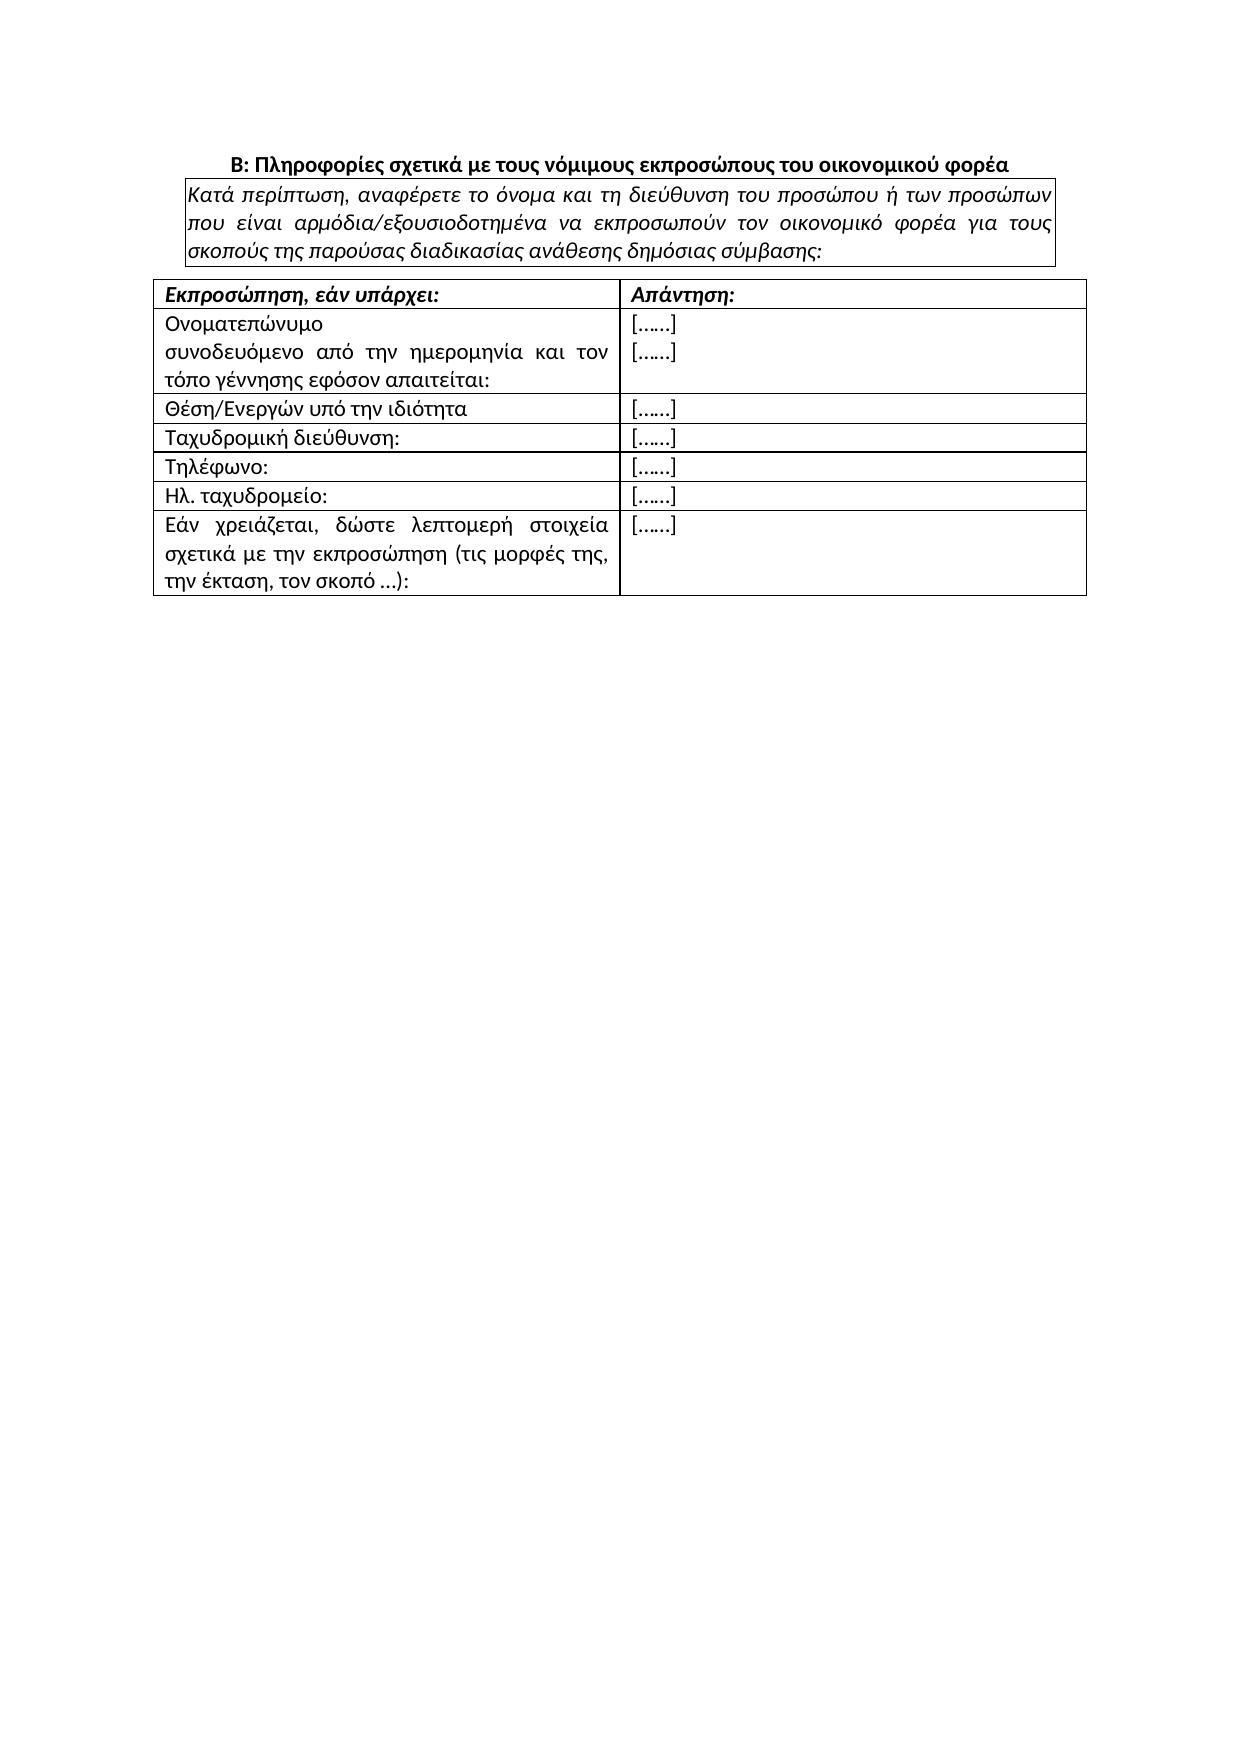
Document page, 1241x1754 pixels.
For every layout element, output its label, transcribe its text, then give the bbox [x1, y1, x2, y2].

table_cell Ονοματεπώνυμο συνοδευόμενο από την ημερομηνία και τον τόπο γέννησης εφόσον απαιτείται: [154, 309, 619, 393]
table_cell [……] [621, 511, 1086, 595]
text Β: Πληροφορίες σχετικά με τους νόμιμους εκπροσώπους του οικονομικού φορέα [187, 150, 1053, 178]
table_cell [……] [621, 424, 1086, 451]
table_header Απάντηση: [621, 280, 1086, 308]
table_cell Εάν χρειάζεται, δώστε λεπτομερή στοιχεία σχετικά με την εκπροσώπηση (τις μορφές της, την έκταση, τον σκοπό …): [154, 511, 619, 595]
table_cell Ηλ. ταχυδρομείο: [154, 482, 619, 509]
text Κατά περίπτωση, αναφέρετε το όνομα και τη διεύθυνση του προσώπου ή των προσώπων που είναι αρμόδια/εξουσιοδοτημένα να εκπροσωπούν τον οικονομικό φορέα για τους σκοπούς της παρούσας διαδικασίας ανάθεσης δημόσιας σύμβασης: [186, 179, 1055, 266]
table_cell [……] [621, 482, 1086, 509]
table_header Εκπροσώπηση, εάν υπάρχει: [154, 280, 619, 308]
table_cell [……] [621, 394, 1086, 422]
table_cell Ταχυδρομική διεύθυνση: [154, 424, 619, 451]
table_cell [……] [621, 453, 1086, 481]
table_cell [……] [……] [621, 309, 1086, 393]
table_cell Τηλέφωνο: [154, 453, 619, 481]
table_cell Θέση/Ενεργών υπό την ιδιότητα [154, 394, 619, 422]
